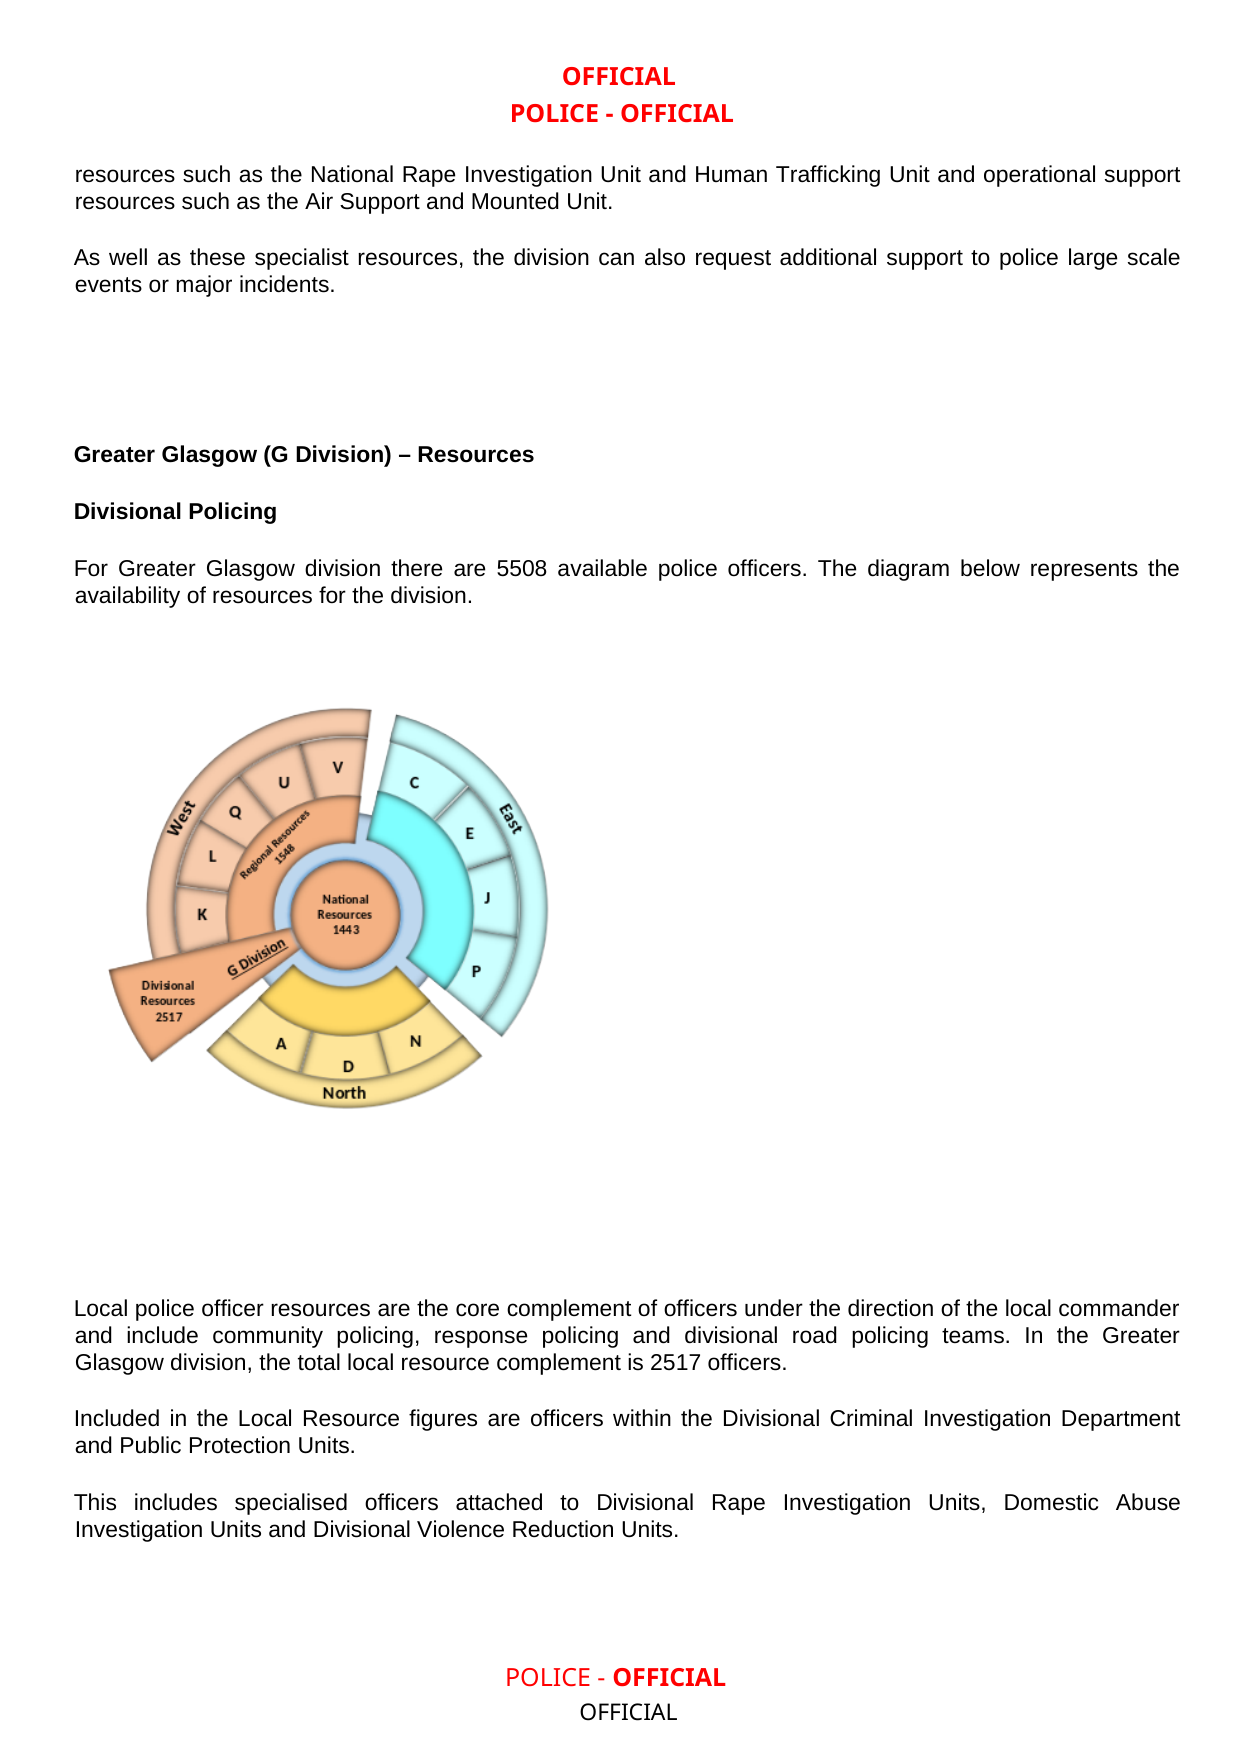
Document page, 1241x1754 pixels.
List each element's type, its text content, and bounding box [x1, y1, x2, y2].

text Included in the Local Resource figures are officers within the Divisional Criminal Investigation Department and Public Protection Units. [73, 1405, 1181, 1459]
subtitle Divisional Policing [73, 498, 1181, 524]
text Greater Glasgow (G Division) – Resources [73, 441, 1181, 467]
text Local police officer resources are the core complement of officers under the direction of the local commander and include community policing, response policing and divisional road policing teams. In the Greater Glasgow division, the total local resource complement is 2517 officers. [73, 1295, 1181, 1376]
text For Greater Glasgow division there are 5508 available police officers. The diagram below represents the availability of resources for the division. [73, 555, 1181, 608]
text This includes specialised officers attached to Divisional Rape Investigation Units, Domestic Abuse Investigation Units and Divisional Violence Reduction Units. [73, 1488, 1181, 1542]
text As well as these specialist resources, the division can also request additional support to police large scale events or major incidents. [73, 244, 1181, 298]
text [73, 161, 1181, 214]
